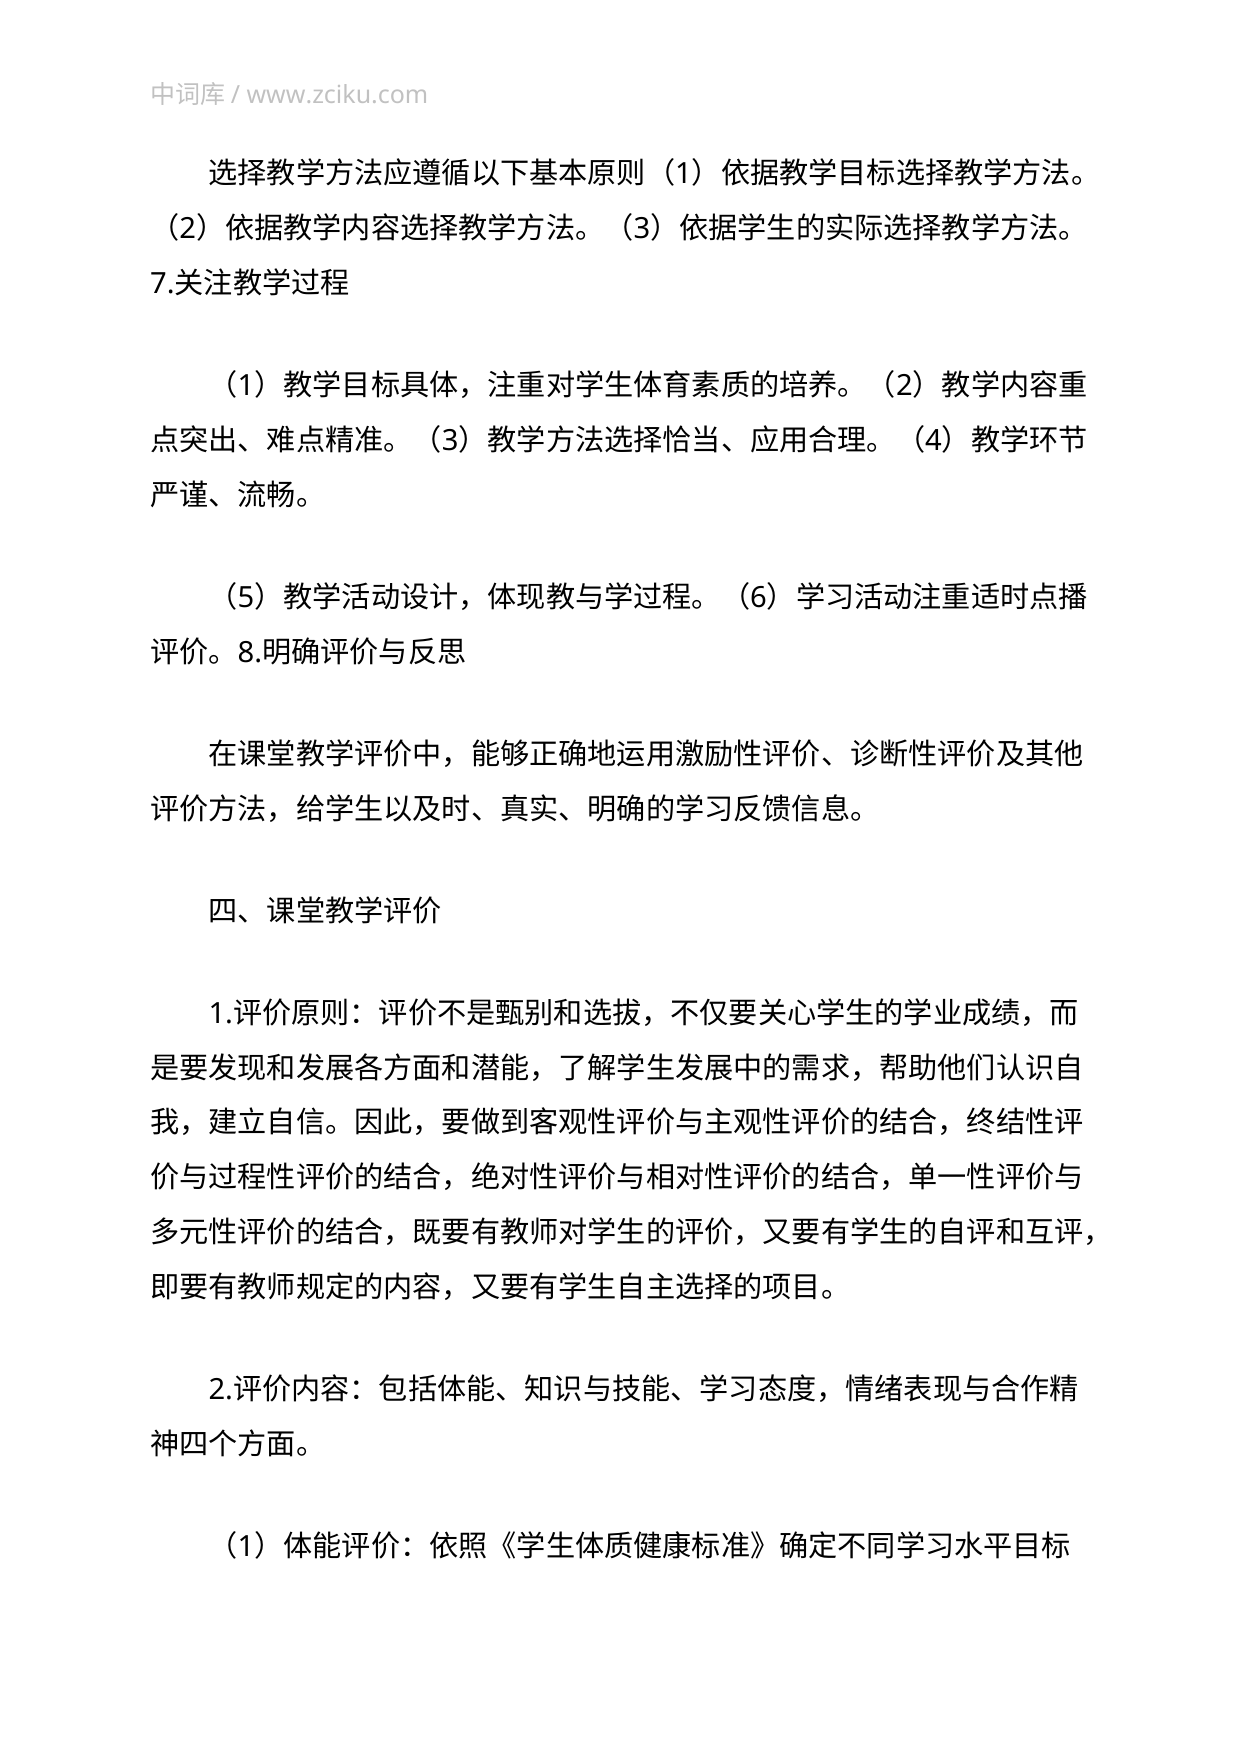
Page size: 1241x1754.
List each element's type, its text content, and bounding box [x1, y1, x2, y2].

text 在课堂教学评价中，能够正确地运用激励性评价、诊断性评价及其他评价方法，给学生以及时、真实、明确的学习反馈信息。 [150, 731, 1090, 828]
text 选择教学方法应遵循以下基本原则（1）依据教学目标选择教学方法。（2）依据教学内容选择教学方法。（3）依据学生的实际选择教学方法。7.关注教学过程 [150, 150, 1090, 302]
text 1.评价原则：评价不是甄别和选拔，不仅要关心学生的学业成绩，而是要发现和发展各方面和潜能，了解学生发展中的需求，帮助他们认识自我，建立自信。因此，要做到客观性评价与主观性评价的结合，终结性评价与过程性评价的结合，绝对性评价与相对性评价的结合，单一性评价与多元性评价的结合，既要有教师对学生的评价，又要有学生的自评和互评，即要有教师规定的内容，又要有学生自主选择的项目。 [150, 989, 1090, 1306]
text （1）体能评价：依照《学生体质健康标准》确定不同学习水平目标 [150, 1522, 1090, 1565]
text （5）教学活动设计，体现教与学过程。（6）学习活动注重适时点播评价。8.明确评价与反思 [150, 574, 1090, 671]
text 四、课堂教学评价 [150, 887, 1090, 930]
text 2.评价内容：包括体能、知识与技能、学习态度，情绪表现与合作精神四个方面。 [150, 1366, 1090, 1463]
text （1）教学目标具体，注重对学生体育素质的培养。（2）教学内容重点突出、难点精准。（3）教学方法选择恰当、应用合理。（4）教学环节严谨、流畅。 [150, 362, 1090, 514]
